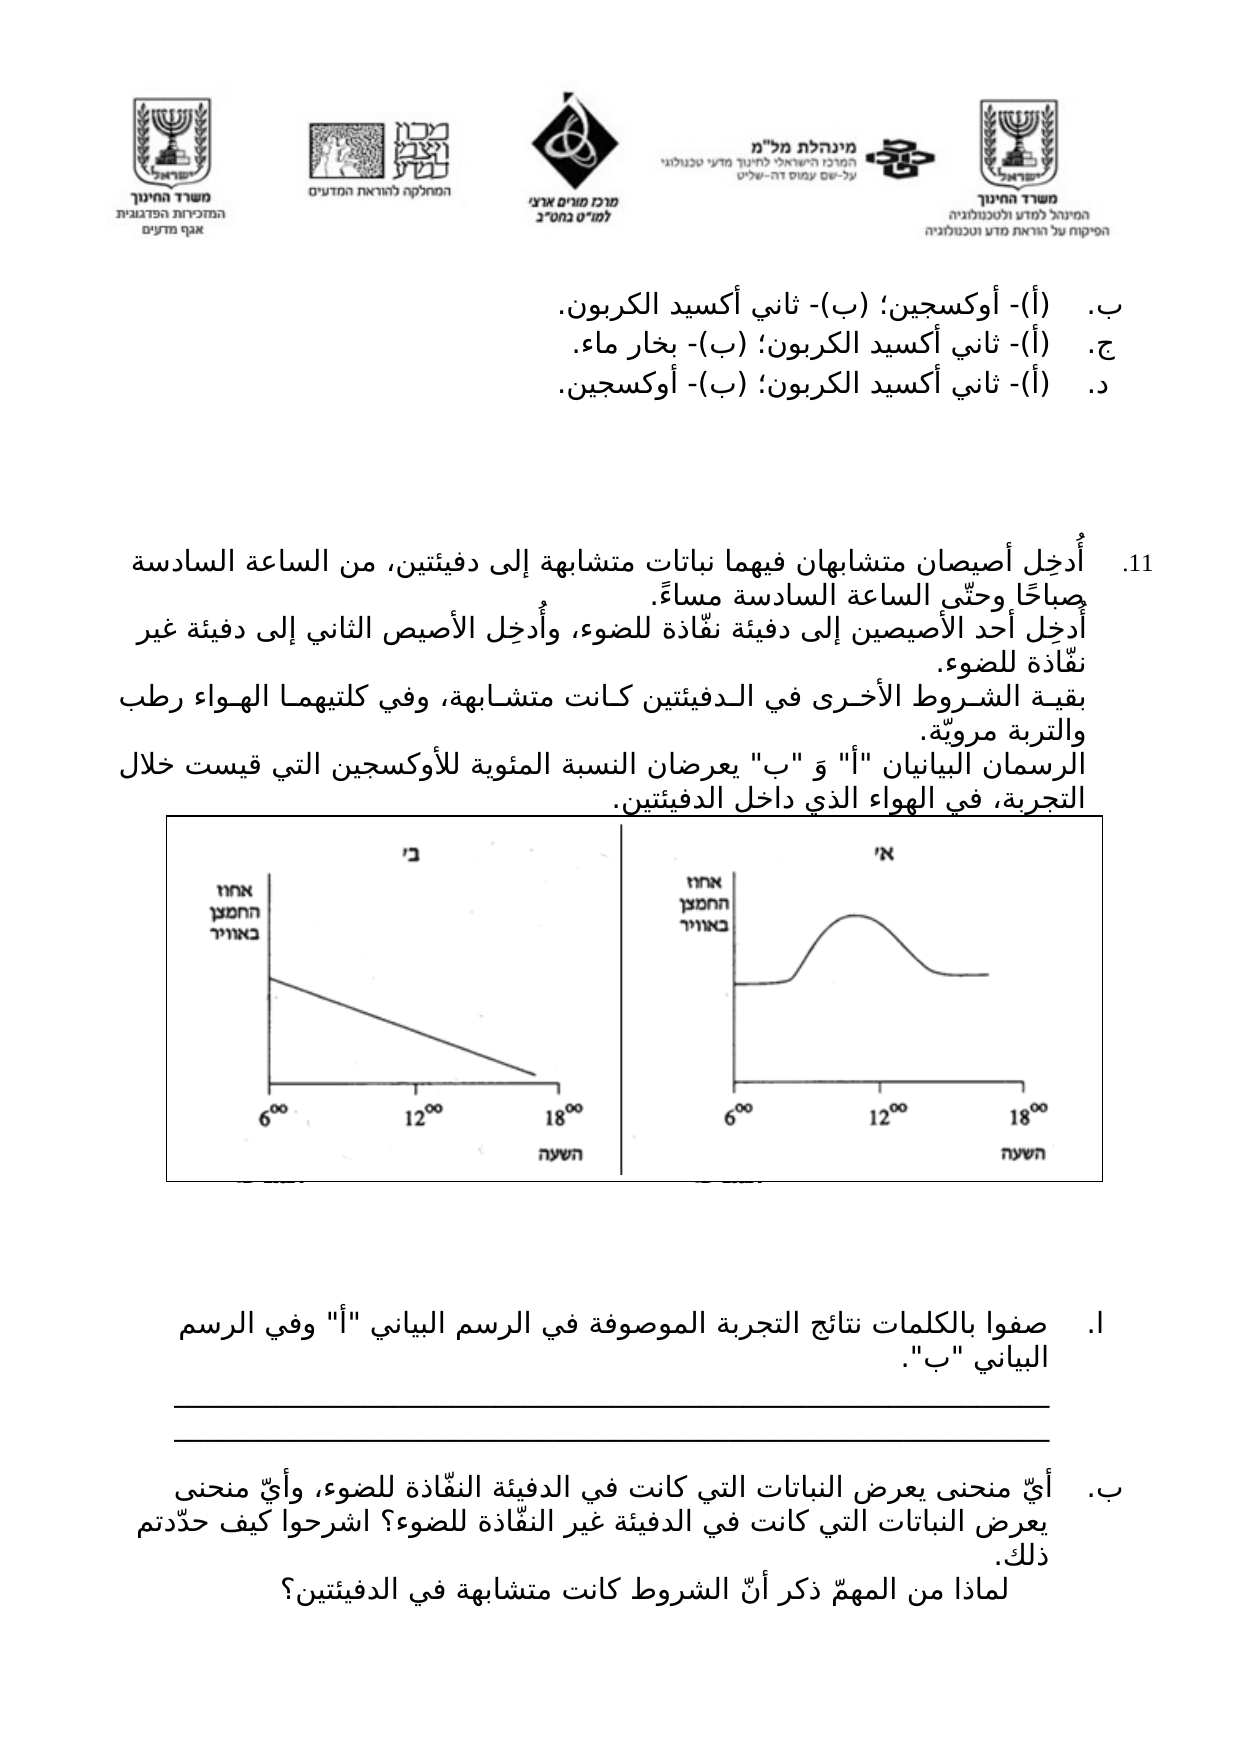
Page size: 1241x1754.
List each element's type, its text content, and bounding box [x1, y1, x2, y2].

text الرسمان البيانيان "أ" وَ "ب" يعرضان النسبة المئوية للأوكسجين التي قيست خلال التجربة، في الهواء الذي داخل الدفيئتين. [118, 748, 1087, 816]
list (أ)- ثاني أكسيد الكربون؛ (ب)- بخار ماء. [118, 322, 1087, 362]
picture [103, 75, 1122, 258]
text بقية الشروط الأخرى في الدفيئتين كانت متشابهة، وفي كلتيهما الهواء رطب والتربة مرويّة. [118, 680, 1087, 748]
list أيّ منحنى يعرض النباتات التي كانت في الدفيئة النفّاذة للضوء، وأيّ منحنى يعرض النباتات التي كانت في الدفيئة غير النفّاذة للضوء؟ اشرحوا كيف حدّدتم ذلك. [118, 1470, 1087, 1572]
list صفوا بالكلمات نتائج التجربة الموصوفة في الرسم البياني "أ" وفي الرسم البياني "ب". ____________________________________________________________ ____________________________________________________________ [118, 1306, 1087, 1470]
list لماذا من المهمّ ذكر أنّ الشروط كانت متشابهة في الدفيئتين؟ [118, 1572, 1009, 1606]
list أُدخِل أصيصان متشابهان فيهما نباتات متشابهة إلى دفيئتين، من الساعة السادسة صباحًا وحتّى الساعة السادسة مساءً. [118, 544, 1122, 612]
text أُدخِل أحد الأصيصين إلى دفيئة نفّاذة للضوء، وأُدخِل الأصيص الثاني إلى دفيئة غير نفّاذة للضوء. [118, 612, 1087, 680]
picture [187, 823, 1088, 1175]
list (أ)- ثاني أكسيد الكربون؛ (ب)- أوكسجين. [118, 362, 1087, 401]
list (أ)- أوكسجين؛ (ب)- ثاني أكسيد الكربون. [118, 283, 1087, 322]
